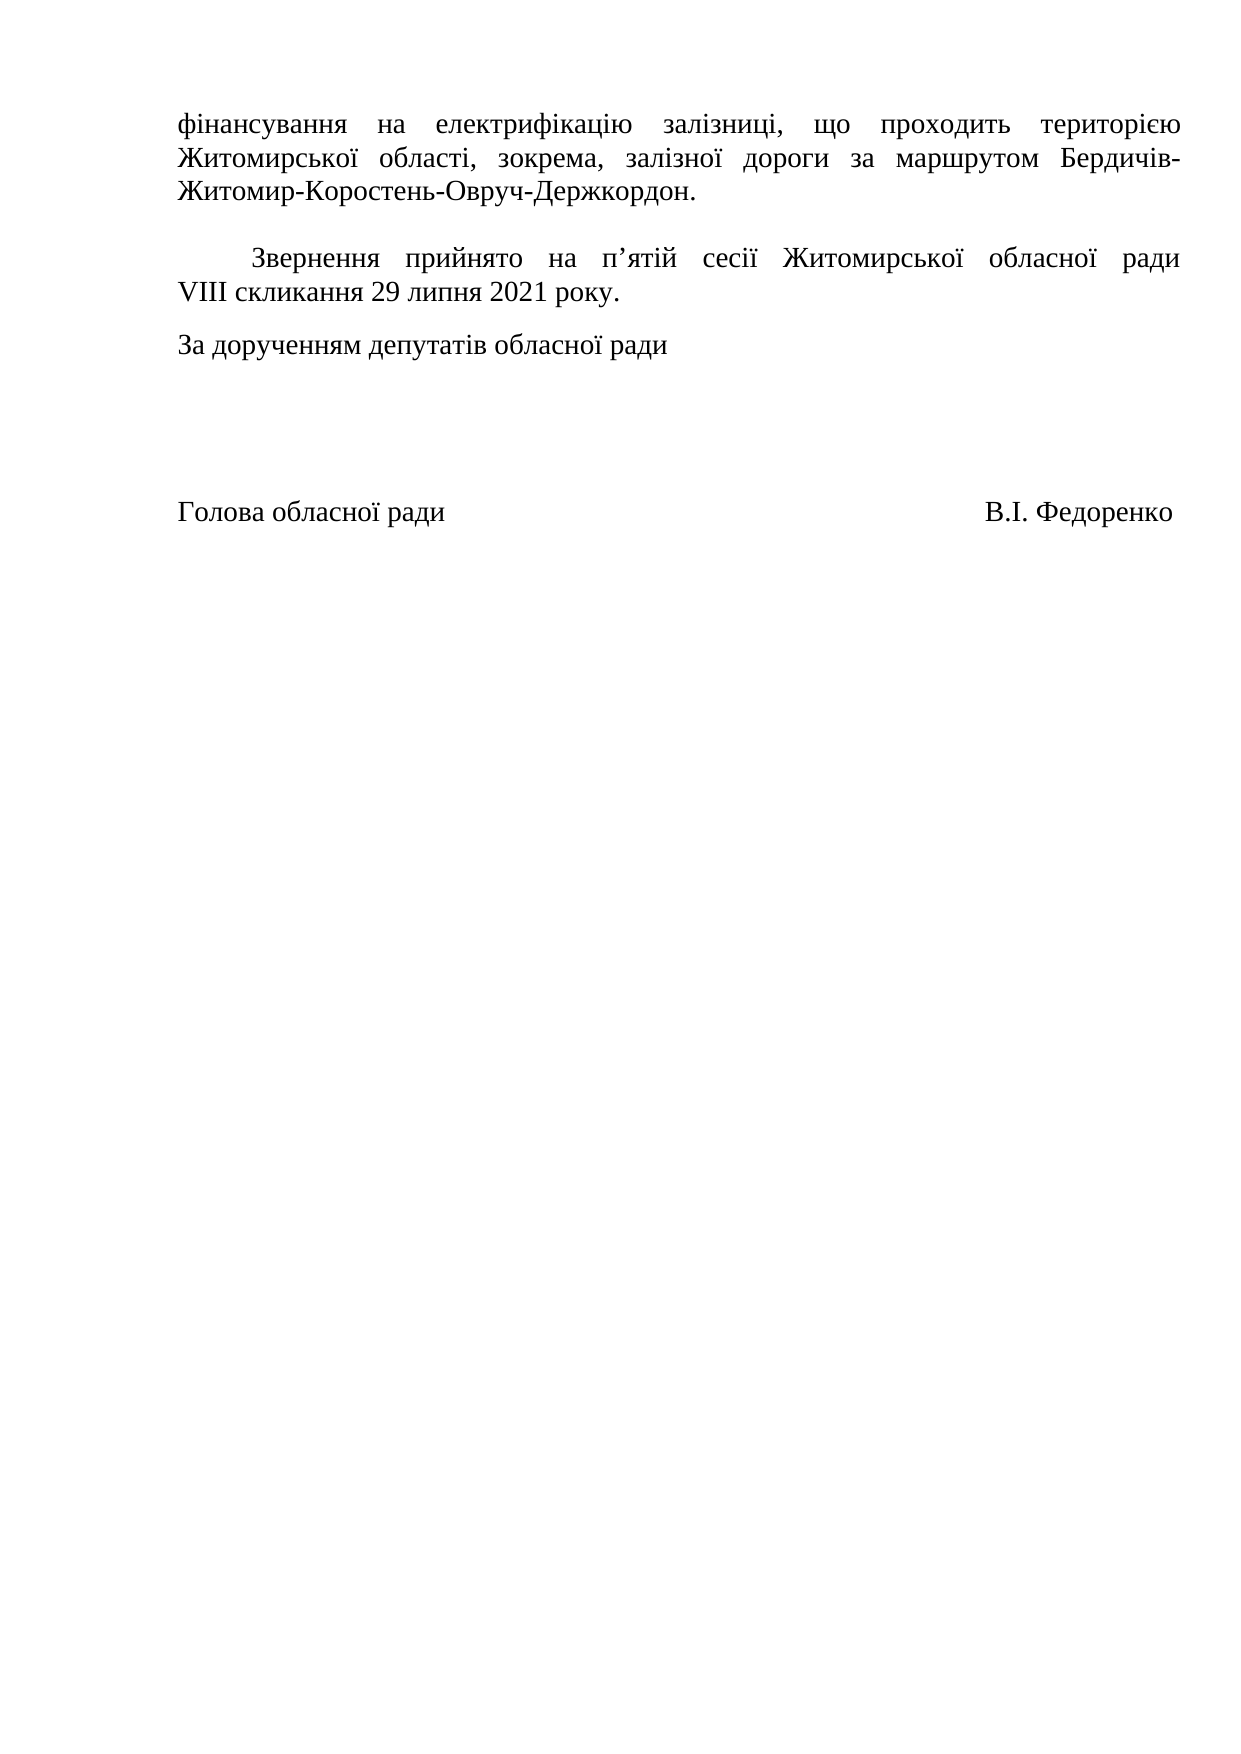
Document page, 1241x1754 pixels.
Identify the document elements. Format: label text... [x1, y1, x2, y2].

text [177, 106, 1181, 207]
text Звернення прийнято на п’ятій сесії Житомирської обласної ради VIIІ скликання 29 липня 2021 року. [177, 241, 1181, 308]
text Голова обласної ради В.І. Федоренко [177, 494, 1181, 528]
text За дорученням депутатів обласної ради [177, 327, 1181, 360]
